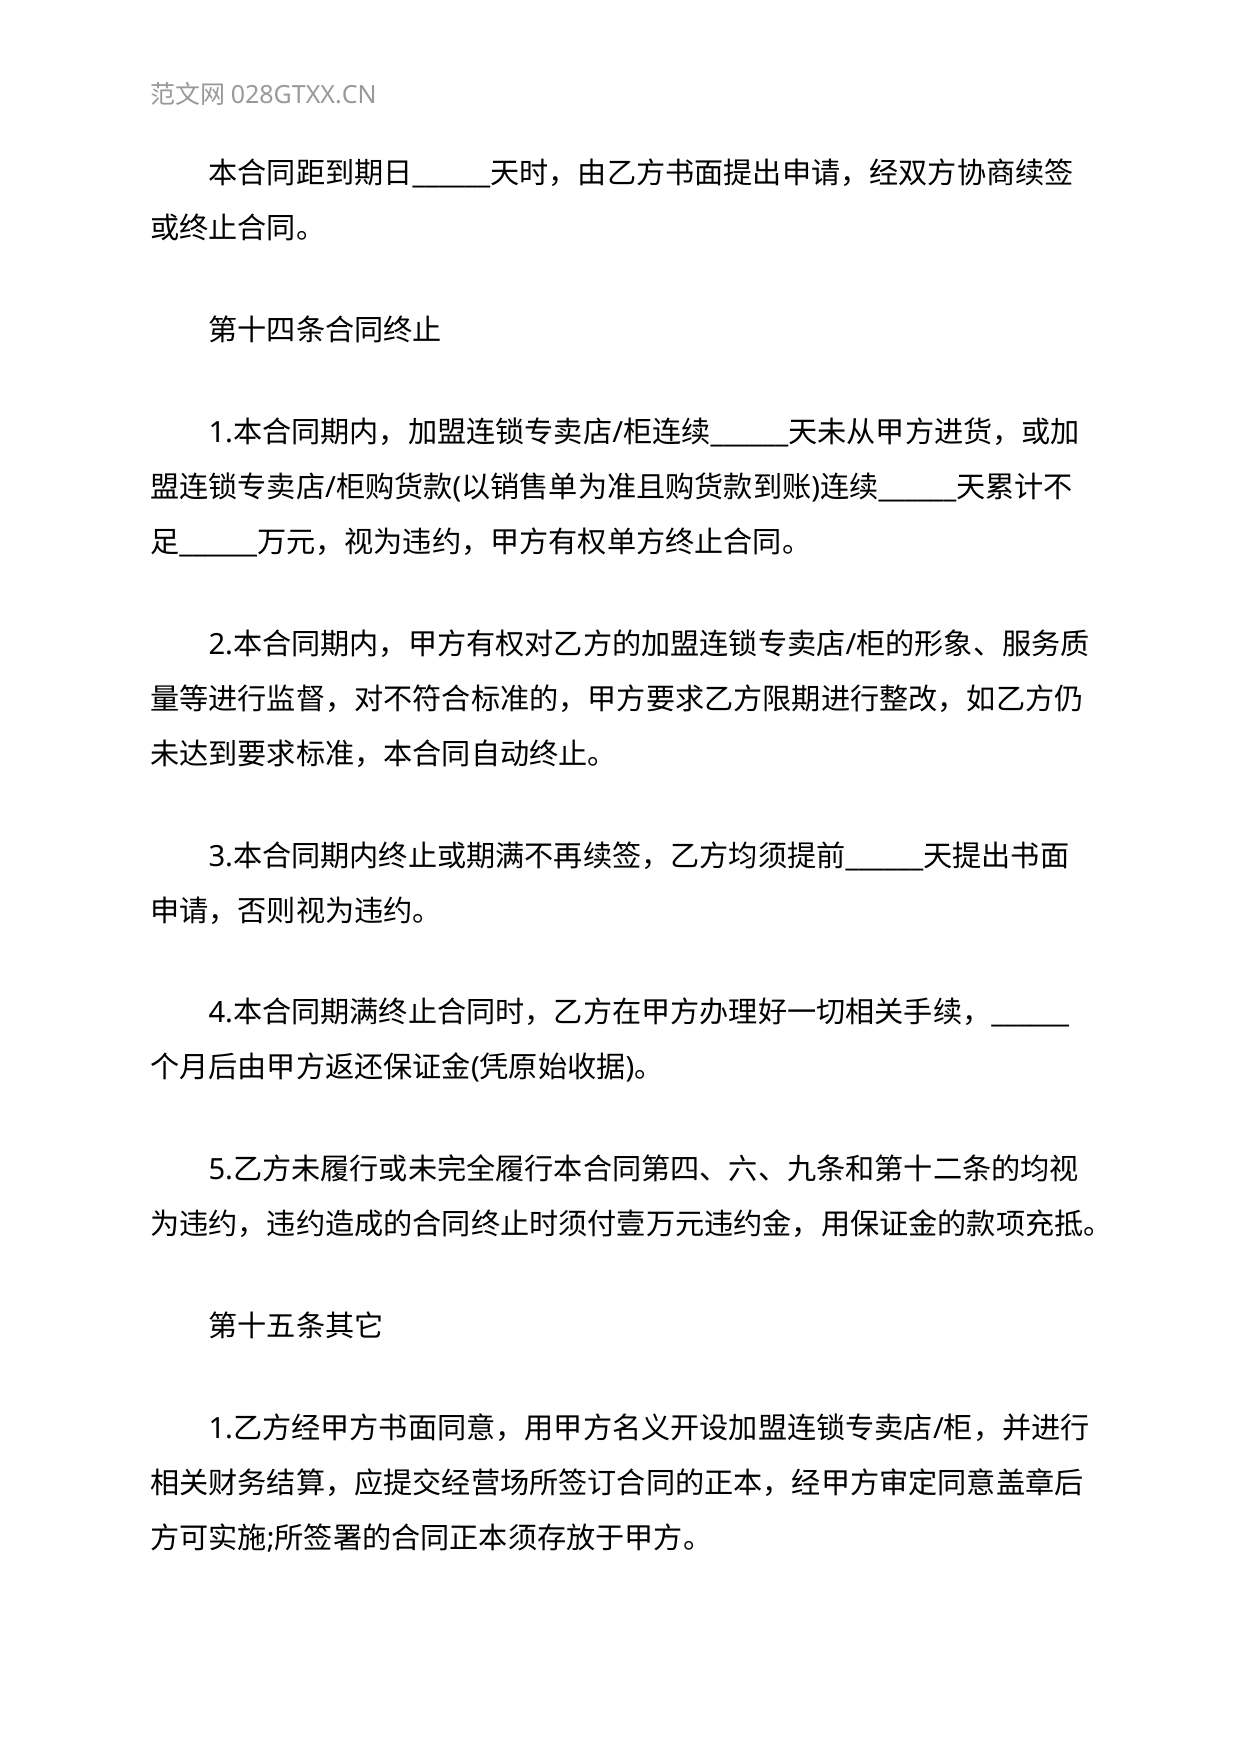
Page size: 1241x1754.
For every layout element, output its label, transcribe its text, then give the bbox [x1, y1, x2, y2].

text 本合同距到期日______天时，由乙方书面提出申请，经双方协商续签或终止合同。 [150, 150, 1090, 247]
text 第十四条合同终止 [150, 307, 1090, 349]
text 第十五条其它 [150, 1303, 1090, 1345]
text 1.乙方经甲方书面同意，用甲方名义开设加盟连锁专卖店/柜，并进行相关财务结算，应提交经营场所签订合同的正本，经甲方审定同意盖章后方可实施;所签署的合同正本须存放于甲方。 [150, 1404, 1090, 1557]
text 3.本合同期内终止或期满不再续签，乙方均须提前______天提出书面申请，否则视为违约。 [150, 832, 1090, 929]
text 1.本合同期内，加盟连锁专卖店/柜连续______天未从甲方进货，或加盟连锁专卖店/柜购货款(以销售单为准且购货款到账)连续______天累计不足______万元，视为违约，甲方有权单方终止合同。 [150, 408, 1090, 561]
text 4.本合同期满终止合同时，乙方在甲方办理好一切相关手续，______个月后由甲方返还保证金(凭原始收据)。 [150, 989, 1090, 1086]
text 5.乙方未履行或未完全履行本合同第四、六、九条和第十二条的均视为违约，违约造成的合同终止时须付壹万元违约金，用保证金的款项充抵。 [150, 1146, 1090, 1243]
text 2.本合同期内，甲方有权对乙方的加盟连锁专卖店/柜的形象、服务质量等进行监督，对不符合标准的，甲方要求乙方限期进行整改，如乙方仍未达到要求标准，本合同自动终止。 [150, 621, 1090, 773]
